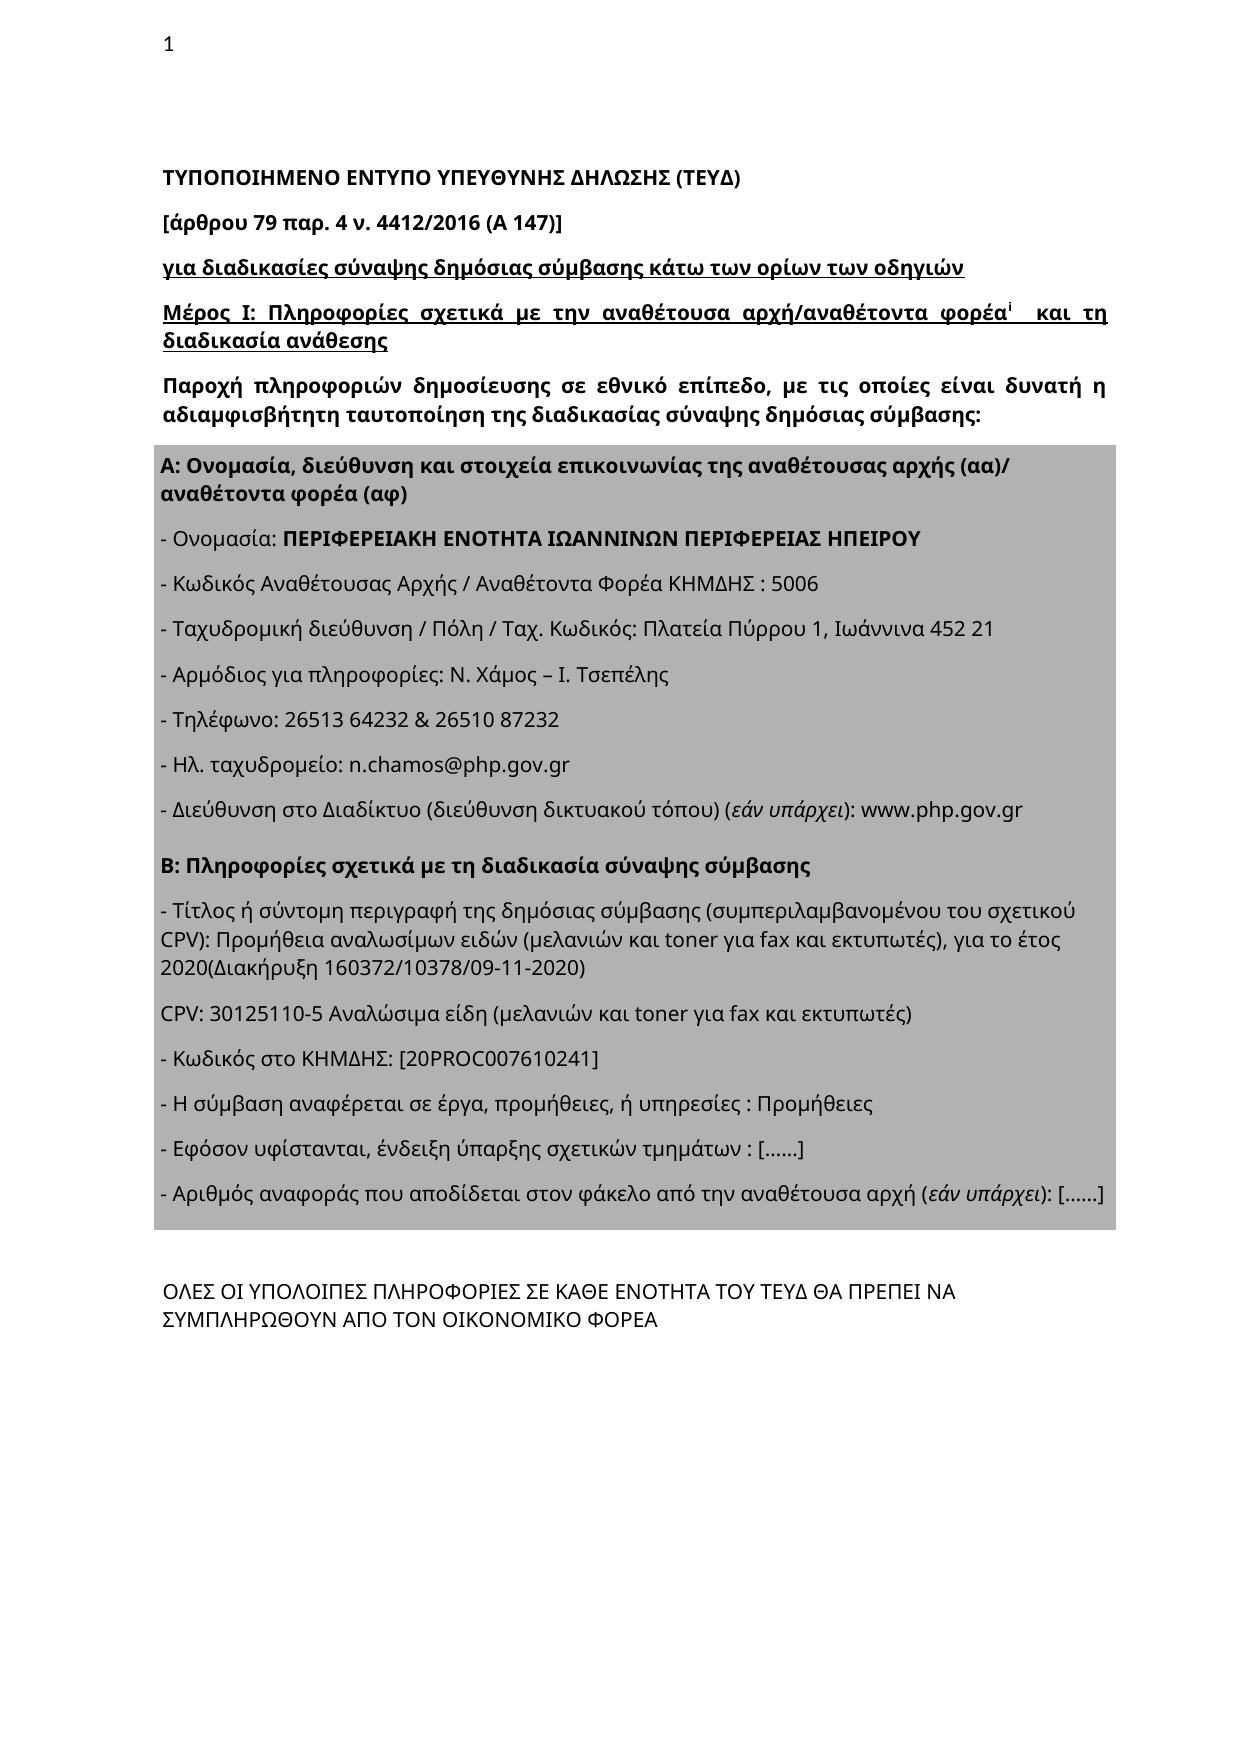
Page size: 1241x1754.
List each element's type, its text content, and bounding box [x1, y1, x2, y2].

text για διαδικασίες σύναψης δημόσιας σύμβασης κάτω των ορίων των οδηγιών [162, 253, 1107, 281]
text Παροχή πληροφοριών δημοσίευσης σε εθνικό επίπεδο, με τις οποίες είναι δυνατή η αδιαμφισβήτητη ταυτοποίηση της διαδικασίας σύναψης δημόσιας σύμβασης: [162, 372, 1107, 428]
text ΟΛΕΣ ΟΙ ΥΠΟΛΟΙΠΕΣ ΠΛΗΡΟΦΟΡΙΕΣ ΣΕ ΚΑΘΕ ΕΝΟΤΗΤΑ ΤΟΥ ΤΕΥΔ ΘΑ ΠΡΕΠΕΙ ΝΑ ΣΥΜΠΛΗΡΩΘΟΥΝ ΑΠΟ ΤΟΝ ΟΙΚΟΝΟΜΙΚΟ ΦΟΡΕΑ [162, 1277, 1107, 1334]
table_cell Β: Πληροφορίες σχετικά με τη διαδικασία σύναψης σύμβασης - Τίτλος ή σύντομη περιγραφή της δημόσιας σύμβασης (συμπεριλαμβανομένου του σχετικού CPV): Προμήθεια αναλωσίμων ειδών (μελανιών και toner για fax και εκτυπωτές), για το έτος 2020(Διακήρυξη 160372/10378/09-11-2020) CPV: 30125110-5 Αναλώσιμα είδη (μελανιών και toner για fax και εκτυπωτές) - Κωδικός στο ΚΗΜΔΗΣ: [20PROC007610241] - Η σύμβαση αναφέρεται σε έργα, προμήθειες, ή υπηρεσίες : Προμήθειες - Εφόσον υφίστανται, ένδειξη ύπαρξης σχετικών τμημάτων : [……] - Αριθμός αναφοράς που αποδίδεται στον φάκελο από την αναθέτουσα αρχή (εάν υπάρχει): [……] [154, 846, 1116, 1230]
text [άρθρου 79 παρ. 4 ν. 4412/2016 (Α 147)] [162, 208, 1107, 236]
text Μέρος Ι: Πληροφορίες σχετικά με την αναθέτουσα αρχή/αναθέτοντα φορέα και τη διαδικασία ανάθεσης [162, 323, 1107, 355]
text Μέρος Ι: Πληροφορίες σχετικά με την αναθέτουσα αρχή/αναθέτοντα φορέα και τη διαδικασία ανάθεσης [162, 298, 1107, 322]
table_header Α: Ονομασία, διεύθυνση και στοιχεία επικοινωνίας της αναθέτουσας αρχής (αα)/ αναθέτοντα φορέα (αφ) - Ονομασία: ΠΕΡΙΦΕΡΕΙΑΚΗ ΕΝΟΤΗΤΑ ΙΩΑΝΝΙΝΩΝ ΠΕΡΙΦΕΡΕΙΑΣ ΗΠΕΙΡΟΥ - Κωδικός Αναθέτουσας Αρχής / Αναθέτοντα Φορέα ΚΗΜΔΗΣ : 5006 - Ταχυδρομική διεύθυνση / Πόλη / Ταχ. Κωδικός: Πλατεία Πύρρου 1, Ιωάννινα 452 21 - Αρμόδιος για πληροφορίες: Ν. Χάμος – Ι. Τσεπέλης - Τηλέφωνο: 26513 64232 & 26510 87232 - Ηλ. ταχυδρομείο: n.chamos@php.gov.gr - Διεύθυνση στο Διαδίκτυο (διεύθυνση δικτυακού τόπου) (εάν υπάρχει): www.php.gov.gr [154, 445, 1116, 846]
text ΤΥΠΟΠΟΙΗΜΕΝΟ ΕΝΤΥΠΟ ΥΠΕΥΘΥΝΗΣ ΔΗΛΩΣΗΣ (TEΥΔ) [162, 163, 1107, 191]
